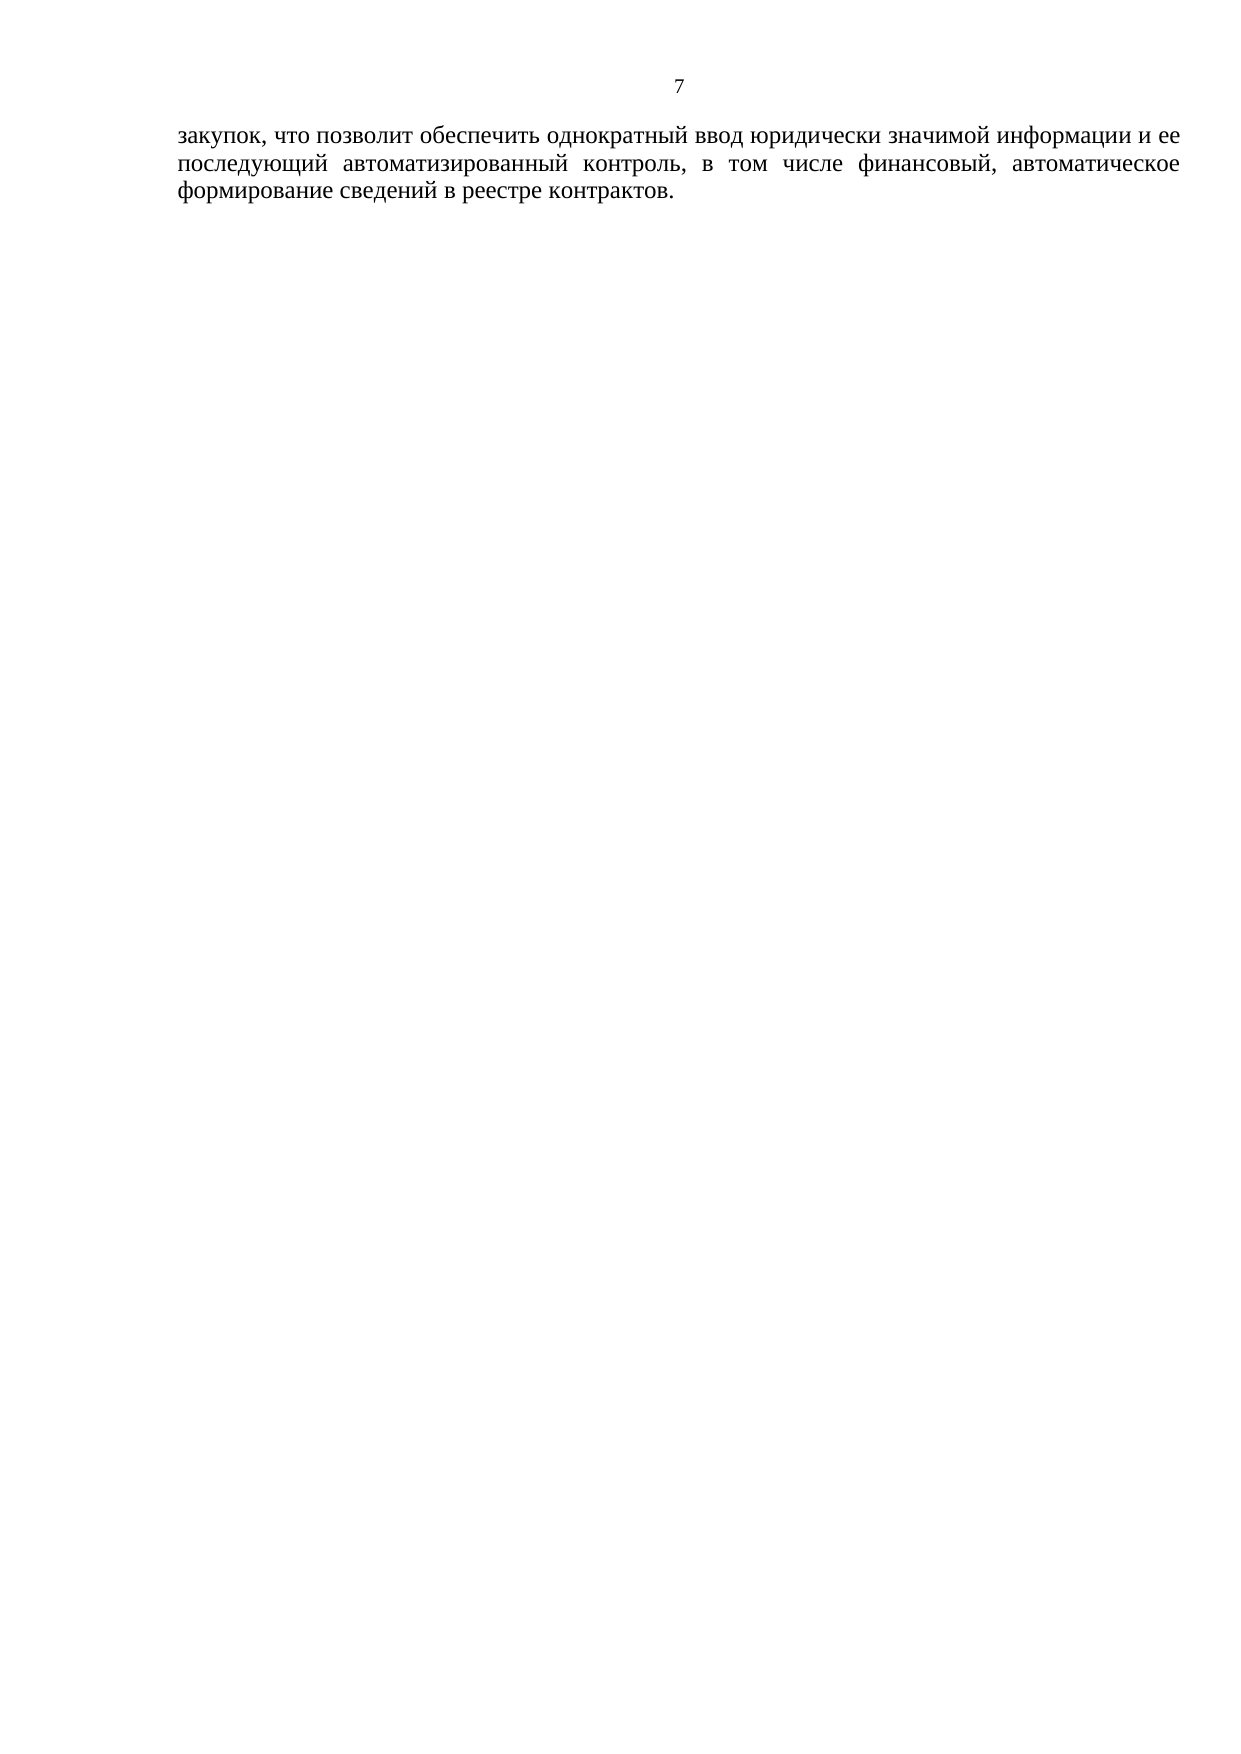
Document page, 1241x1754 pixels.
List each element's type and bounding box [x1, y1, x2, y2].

text [177, 122, 1181, 204]
